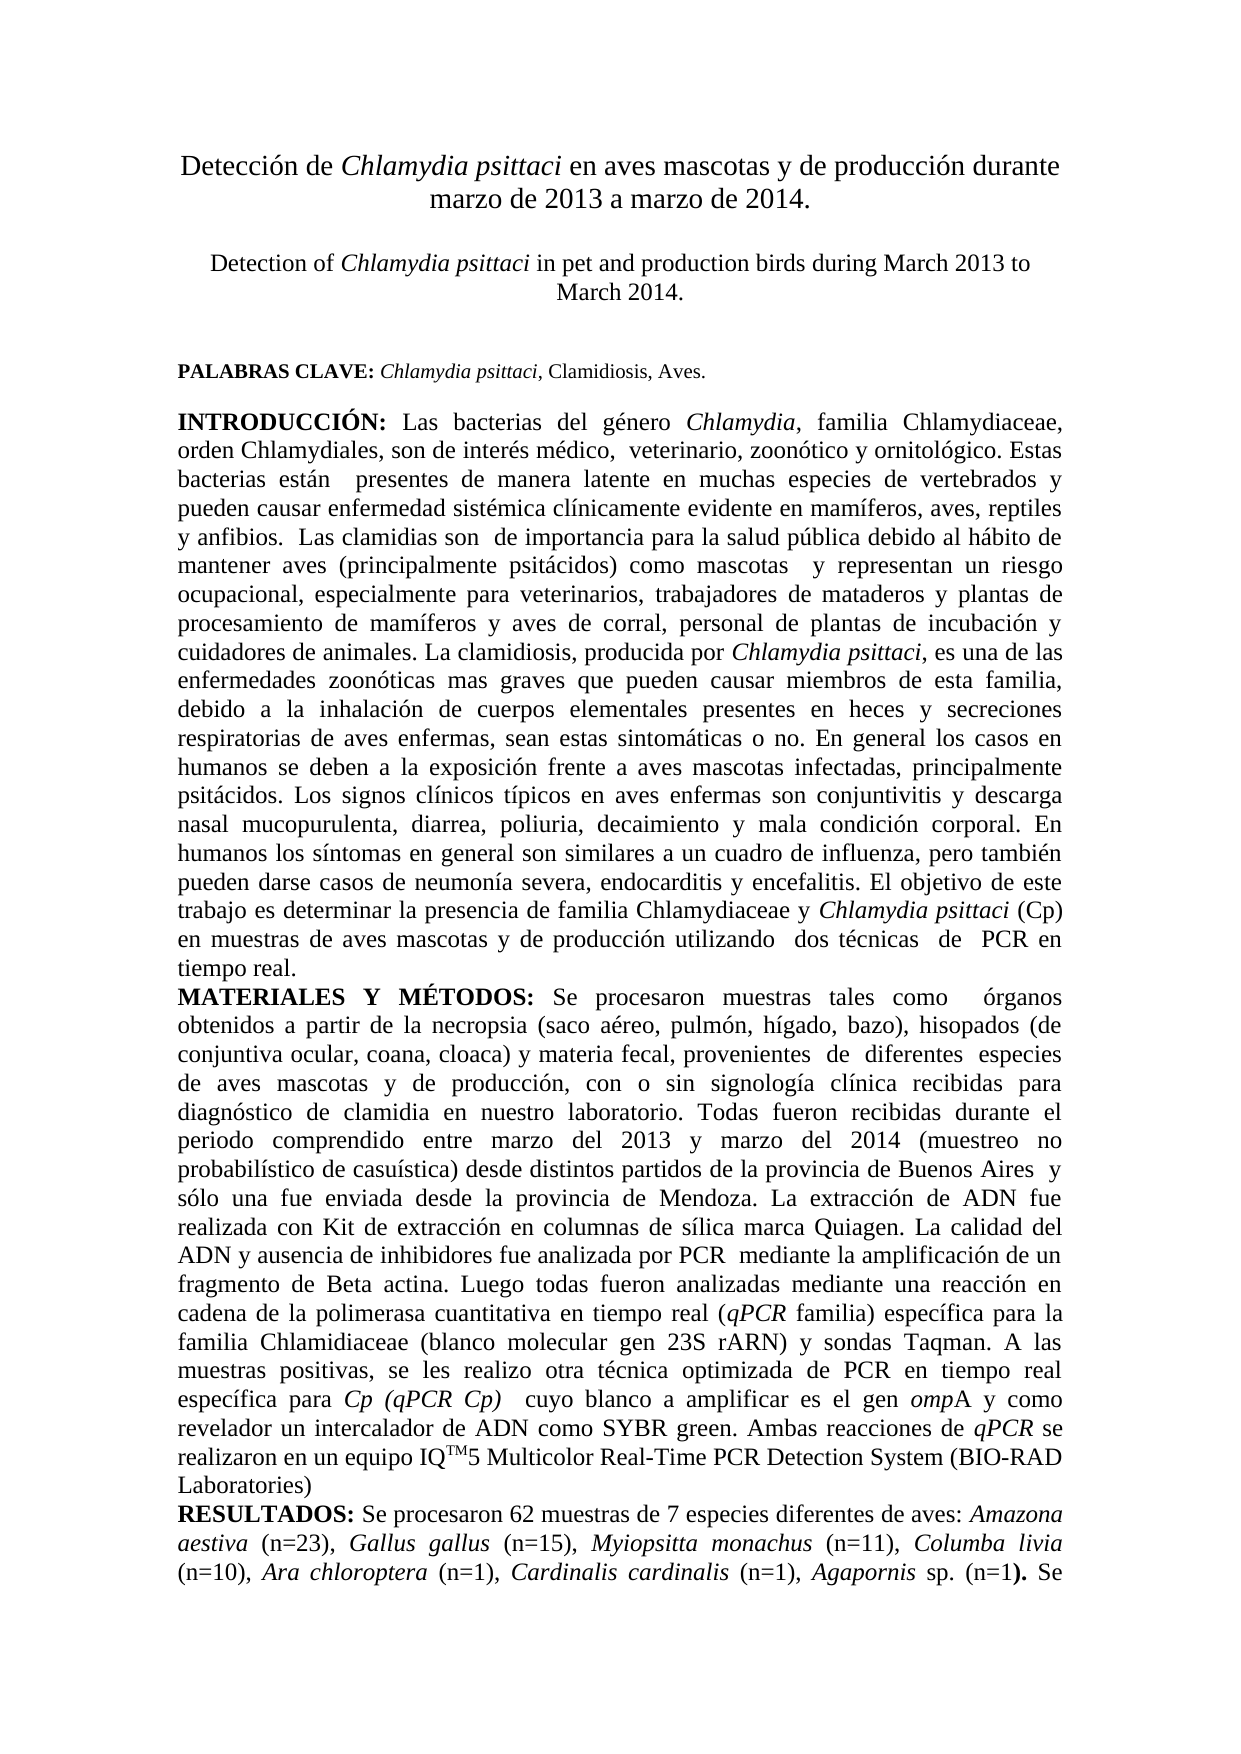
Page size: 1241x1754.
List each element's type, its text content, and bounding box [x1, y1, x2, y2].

text Detección de Chlamydia psittaci en aves mascotas y de producción durante marzo de 2013 a marzo de 2014. [177, 148, 1063, 215]
text Detection of Chlamydia psittaci in pet and production birds during March 2013 to March 2014. [177, 248, 1063, 306]
text INTRODUCCIÓN: Las bacterias del género Chlamydia, familia Chlamydiaceae, orden Chlamydiales, son de interés médico, veterinario, zoonótico y ornitológico. Estas bacterias están presentes de manera latente en muchas especies de vertebrados y pueden causar enfermedad sistémica clínicamente evidente en mamíferos, aves, reptiles y anfibios. Las clamidias son de importancia para la salud pública debido al hábito de mantener aves (principalmente psitácidos) como mascotas y representan un riesgo ocupacional, especialmente para veterinarios, trabajadores de mataderos y plantas de procesamiento de mamíferos y aves de corral, personal de plantas de incubación y cuidadores de animales. La clamidiosis, producida por Chlamydia psittaci, es una de las enfermedades zoonóticas mas graves que pueden causar miembros de esta familia, debido a la inhalación de cuerpos elementales presentes en heces y secreciones respiratorias de aves enfermas, sean estas sintomáticas o no. En general los casos en humanos se deben a la exposición frente a aves mascotas infectadas, principalmente psitácidos. Los signos clínicos típicos en aves enfermas son conjuntivitis y descarga nasal mucopurulenta, diarrea, poliuria, decaimiento y mala condición corporal. En humanos los síntomas en general son similares a un cuadro de influenza, pero también pueden darse casos de neumonía severa, endocarditis y encefalitis. El objetivo de este trabajo es determinar la presencia de familia Chlamydiaceae y Chlamydia psittaci (Cp) en muestras de aves mascotas y de producción utilizando dos técnicas de PCR en tiempo real. [177, 407, 1063, 982]
text PALABRAS CLAVE: Chlamydia psittaci, Clamidiosis, Aves. [177, 359, 1063, 383]
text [177, 1499, 1063, 1586]
text MATERIALES Y MÉTODOS: Se procesaron muestras tales como órganos obtenidos a partir de la necropsia (saco aéreo, pulmón, hígado, bazo), hisopados (de conjuntiva ocular, coana, cloaca) y materia fecal, provenientes de diferentes especies de aves mascotas y de producción, con o sin signología clínica recibidas para diagnóstico de clamidia en nuestro laboratorio. Todas fueron recibidas durante el periodo comprendido entre marzo del 2013 y marzo del 2014 (muestreo no probabilístico de casuística) desde distintos partidos de la provincia de Buenos Aires y sólo una fue enviada desde la provincia de Mendoza. La extracción de ADN fue realizada con Kit de extracción en columnas de sílica marca Quiagen. La calidad del ADN y ausencia de inhibidores fue analizada por PCR mediante la amplificación de un fragmento de Beta actina. Luego todas fueron analizadas mediante una reacción en cadena de la polimerasa cuantitativa en tiempo real (qPCR familia) específica para la familia Chlamidiaceae (blanco molecular gen 23S rARN) y sondas Taqman. A las muestras positivas, se les realizo otra técnica optimizada de PCR en tiempo real específica para Cp (qPCR Cp) cuyo blanco a amplificar es el gen ompA y como revelador un intercalador de ADN como SYBR green. Ambas reacciones de qPCR se realizaron en un equipo IQTM5 Multicolor Real-Time PCR Detection System (BIO-RAD Laboratories) [177, 982, 1063, 1499]
